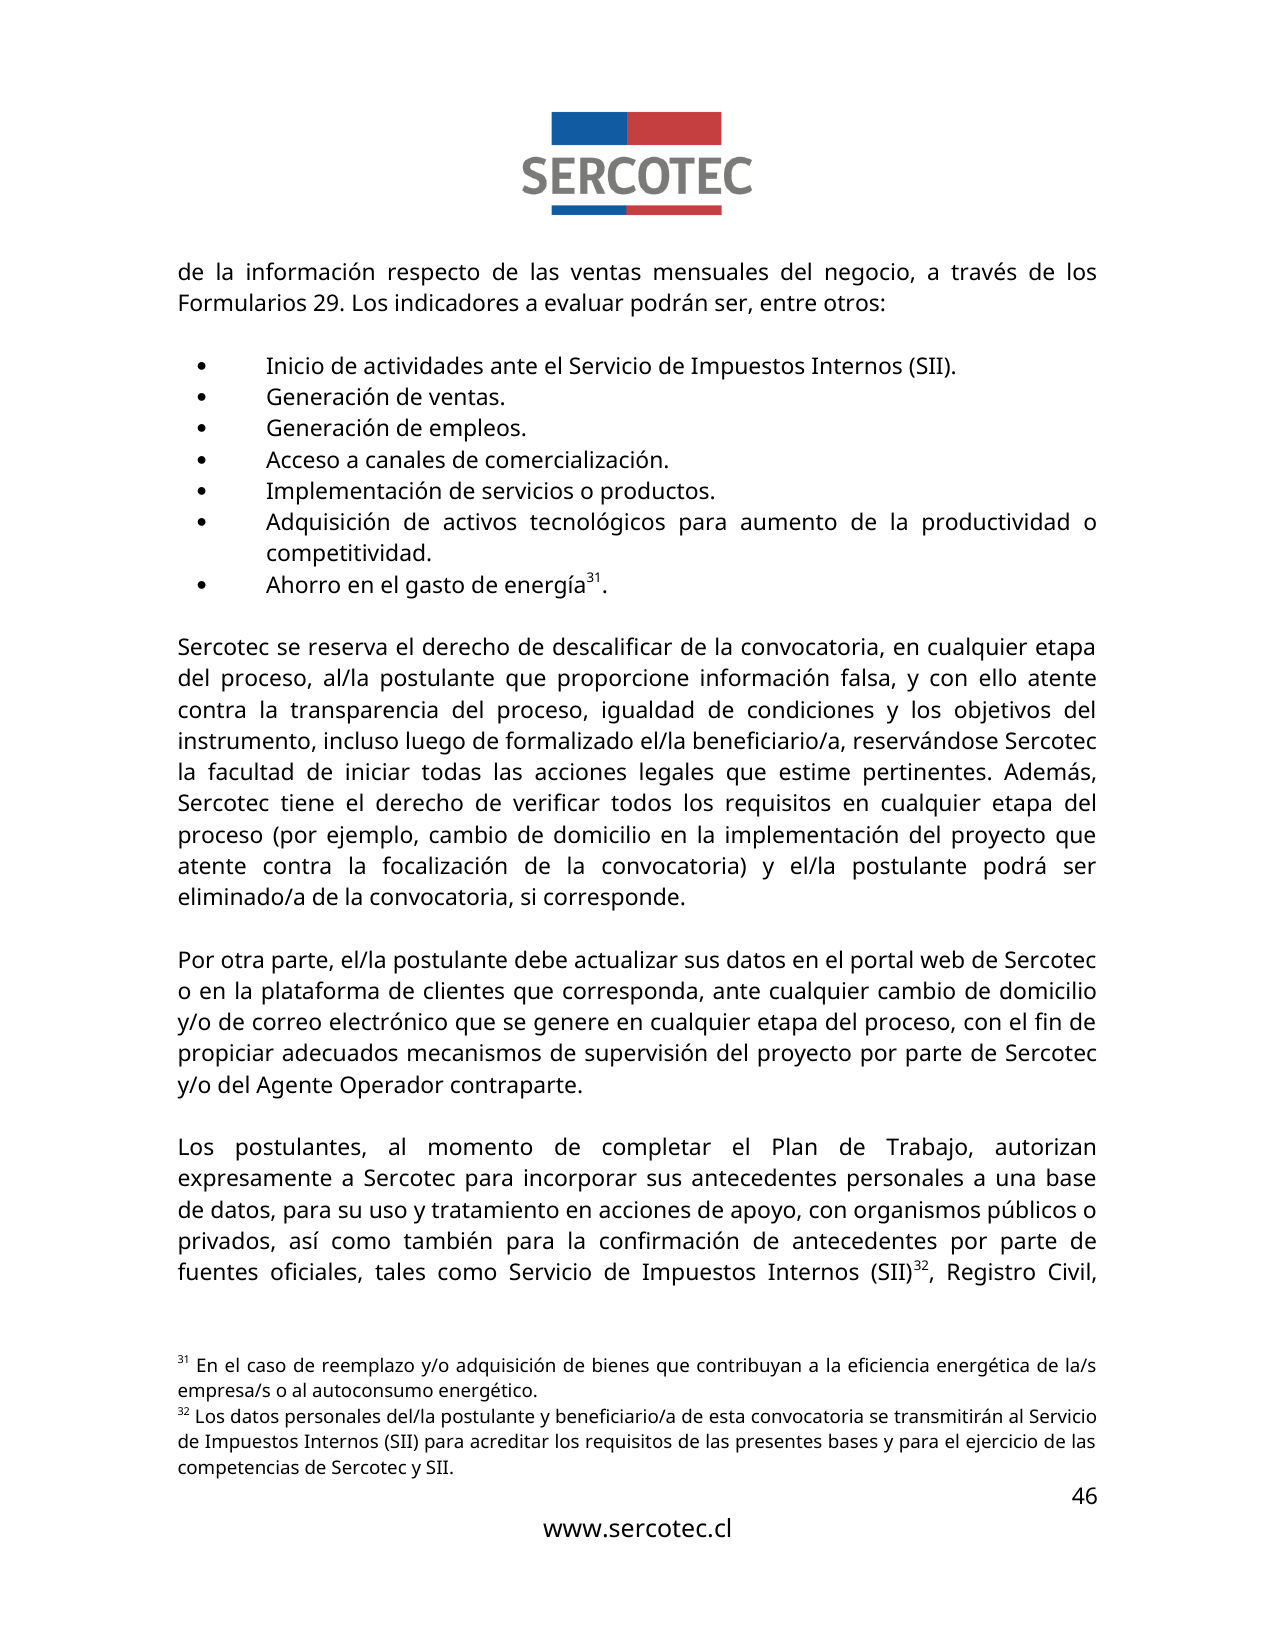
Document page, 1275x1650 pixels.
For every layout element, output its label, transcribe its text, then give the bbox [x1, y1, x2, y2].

text Sercotec se reserva el derecho de descalificar de la convocatoria, en cualquier etapa del proceso, al/la postulante que proporcione información falsa, y con ello atente contra la transparencia del proceso, igualdad de condiciones y los objetivos del instrumento, incluso luego de formalizado el/la beneficiario/a, reservándose Sercotec la facultad de iniciar todas las acciones legales que estime pertinentes. Además, Sercotec tiene el derecho de verificar todos los requisitos en cualquier etapa del proceso (por ejemplo, cambio de domicilio en la implementación del proyecto que atente contra la focalización de la convocatoria) y el/la postulante podrá ser eliminado/a de la convocatoria, si corresponde. [177, 631, 1098, 912]
list Ahorro en el gasto de energía. [198, 569, 1098, 600]
list Implementación de servicios o productos. [198, 475, 1098, 506]
list Generación de empleos. [198, 412, 1098, 444]
list Inicio de actividades ante el Servicio de Impuestos Internos (SII). [198, 350, 1098, 381]
list Acceso a canales de comercialización. [198, 444, 1098, 475]
list Adquisición de activos tecnológicos para aumento de la productividad o competitividad. [198, 506, 1098, 569]
list Generación de ventas. [198, 381, 1098, 412]
picture [512, 105, 763, 225]
text Por otra parte, el/la postulante debe actualizar sus datos en el portal web de Sercotec o en la plataforma de clientes que corresponda, ante cualquier cambio de domicilio y/o de correo electrónico que se genere en cualquier etapa del proceso, con el fin de propiciar adecuados mecanismos de supervisión del proyecto por parte de Sercotec y/o del Agente Operador contraparte. [177, 944, 1098, 1100]
